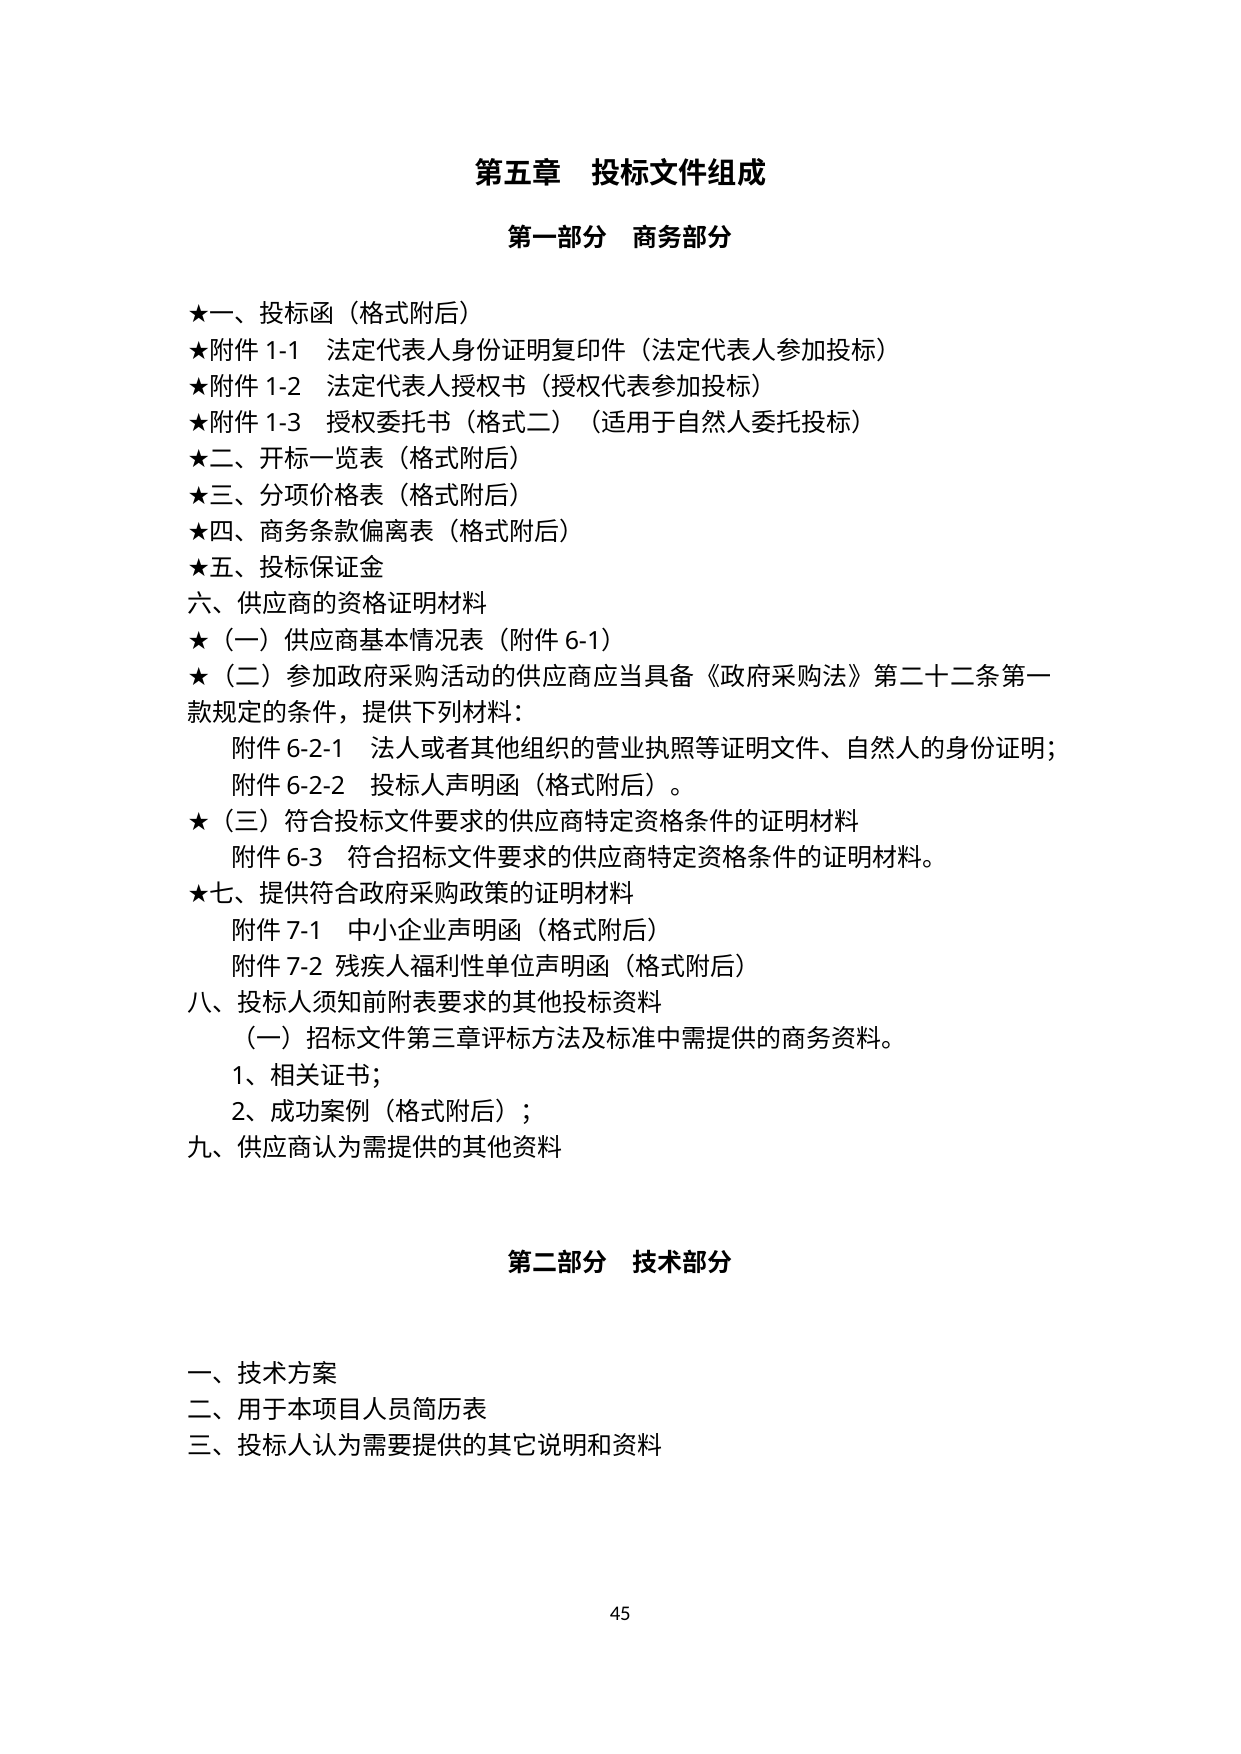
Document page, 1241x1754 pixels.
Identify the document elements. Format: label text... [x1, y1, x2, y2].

text 1、相关证书； [187, 1055, 1053, 1091]
text 九、供应商认为需提供的其他资料 [187, 1128, 1053, 1164]
text ★（三）符合投标文件要求的供应商特定资格条件的证明材料 [187, 801, 1053, 838]
text 八、投标人须知前附表要求的其他投标资料 [187, 983, 1053, 1019]
text ★三、分项价格表（格式附后） [187, 475, 1053, 511]
title 第二部分 技术部分 [187, 1243, 1053, 1279]
text 六、供应商的资格证明材料 [187, 584, 1053, 620]
text （一）招标文件第三章评标方法及标准中需提供的商务资料。 [187, 1019, 1053, 1055]
text 附件6-2-1 法人或者其他组织的营业执照等证明文件、自然人的身份证明； [187, 729, 1053, 765]
text 2、成功案例（格式附后）； [187, 1091, 1053, 1128]
text 一、技术方案 [187, 1353, 1053, 1389]
text ★附件1-1 法定代表人身份证明复印件（法定代表人参加投标） [187, 330, 1053, 366]
text ★附件1-2 法定代表人授权书（授权代表参加投标） [187, 366, 1053, 403]
text 附件7-1 中小企业声明函（格式附后） [187, 910, 1053, 946]
text ★附件1-3 授权委托书（格式二）（适用于自然人委托投标） [187, 403, 1053, 439]
text ★（二）参加政府采购活动的供应商应当具备《政府采购法》第二十二条第一款规定的条件，提供下列材料： [187, 656, 1053, 729]
text 附件7-2 残疾人福利性单位声明函（格式附后） [187, 946, 1053, 983]
text 三、投标人认为需要提供的其它说明和资料 [187, 1426, 1053, 1462]
text ★七、提供符合政府采购政策的证明材料 [187, 874, 1053, 910]
text ★（一）供应商基本情况表（附件6-1） [187, 620, 1053, 656]
text 第五章 投标文件组成 [187, 150, 1053, 192]
text 二、用于本项目人员简历表 [187, 1389, 1053, 1426]
text ★五、投标保证金 [187, 548, 1053, 584]
text ★四、商务条款偏离表（格式附后） [187, 511, 1053, 548]
text 附件6-3 符合招标文件要求的供应商特定资格条件的证明材料。 [187, 838, 1053, 874]
text ★一、投标函（格式附后） [187, 294, 1053, 330]
text ★二、开标一览表（格式附后） [187, 439, 1053, 475]
text 附件6-2-2 投标人声明函（格式附后）。 [187, 765, 1053, 801]
title 第一部分 商务部分 [187, 217, 1053, 253]
